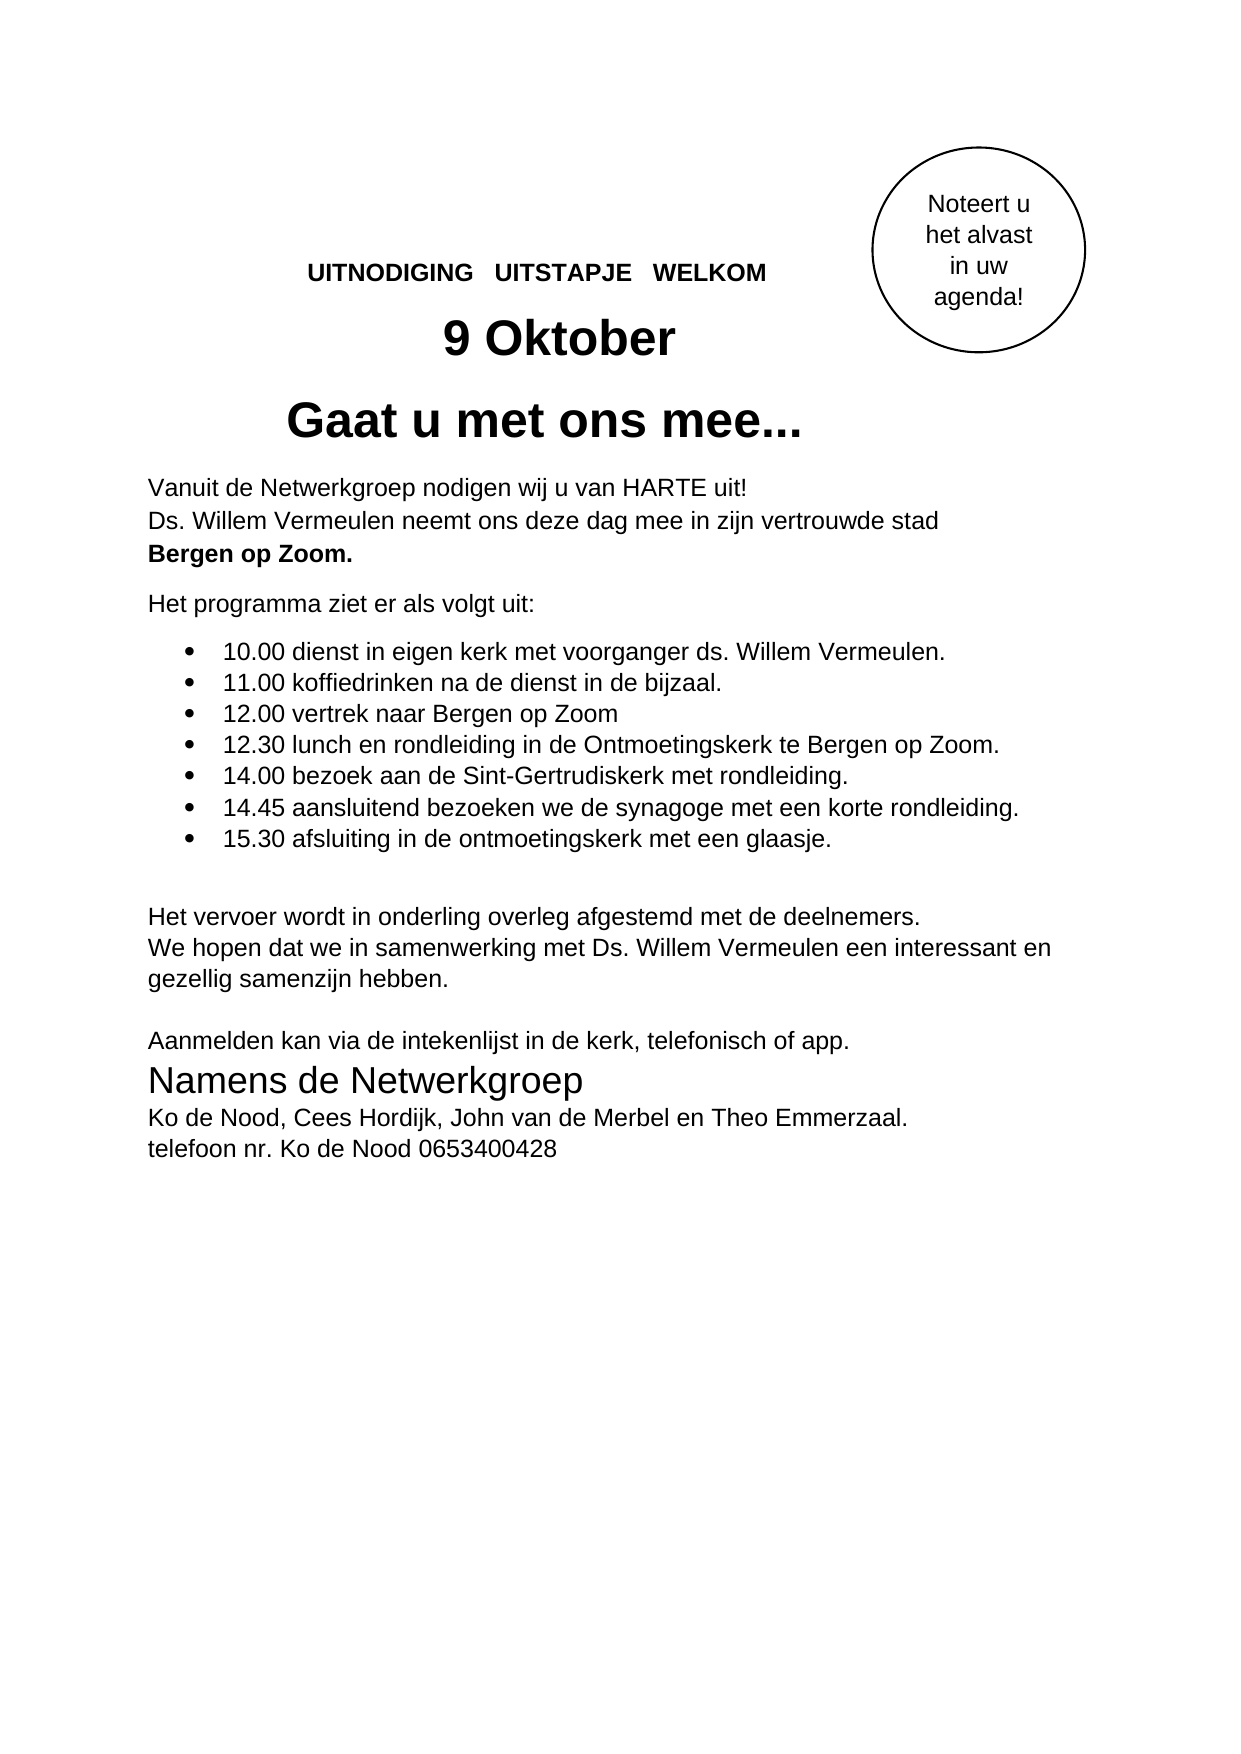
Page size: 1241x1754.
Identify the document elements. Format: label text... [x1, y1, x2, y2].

text UITNODIGING UITSTAPJE WELKOM [1072, 196, 1093, 287]
list 12.00 vertrek naar Bergen op Zoom [185, 699, 1093, 728]
list 14.45 aansluitend bezoeken we de synagoge met een korte rondleiding. [185, 792, 1093, 821]
text Vanuit de Netwerkgroep nodigen wij u van HARTE uit! Ds. Willem Vermeulen neemt ons deze dag mee in zijn vertrouwde stad Bergen op Zoom. [148, 473, 1093, 568]
list 11.00 koffiedrinken na de dienst in de bijzaal. [185, 668, 1093, 697]
list 12.30 lunch en rondleiding in de Ontmoetingskerk te Bergen op Zoom. [185, 730, 1093, 759]
text 9 Oktober [369, 308, 1093, 365]
list 15.30 afsluiting in de ontmoetingskerk met een glaasje. [185, 824, 1093, 883]
text Het programma ziet er als volgt uit: [148, 589, 1093, 618]
text Gaat u met ons mee... [148, 391, 1093, 448]
text UITNODIGING UITSTAPJE WELKOM [148, 196, 886, 287]
text Het vervoer wordt in onderling overleg afgestemd met de deelnemers. We hopen dat we in samenwerking met Ds. Willem Vermeulen een interessant en gezellig samenzijn hebben. Aanmelden kan via de intekenlijst in de kerk, telefonisch of app. Namens de Netwerkgroep Ko de Nood, Cees Hordijk, John van de Merbel en Theo Emmerzaal. telefoon nr. Ko de Nood 0653400428 [148, 902, 1093, 1163]
list 10.00 dienst in eigen kerk met voorganger ds. Willem Vermeulen. [185, 637, 1093, 666]
list 14.00 bezoek aan de Sint-Gertrudiskerk met rondleiding. [185, 761, 1093, 790]
